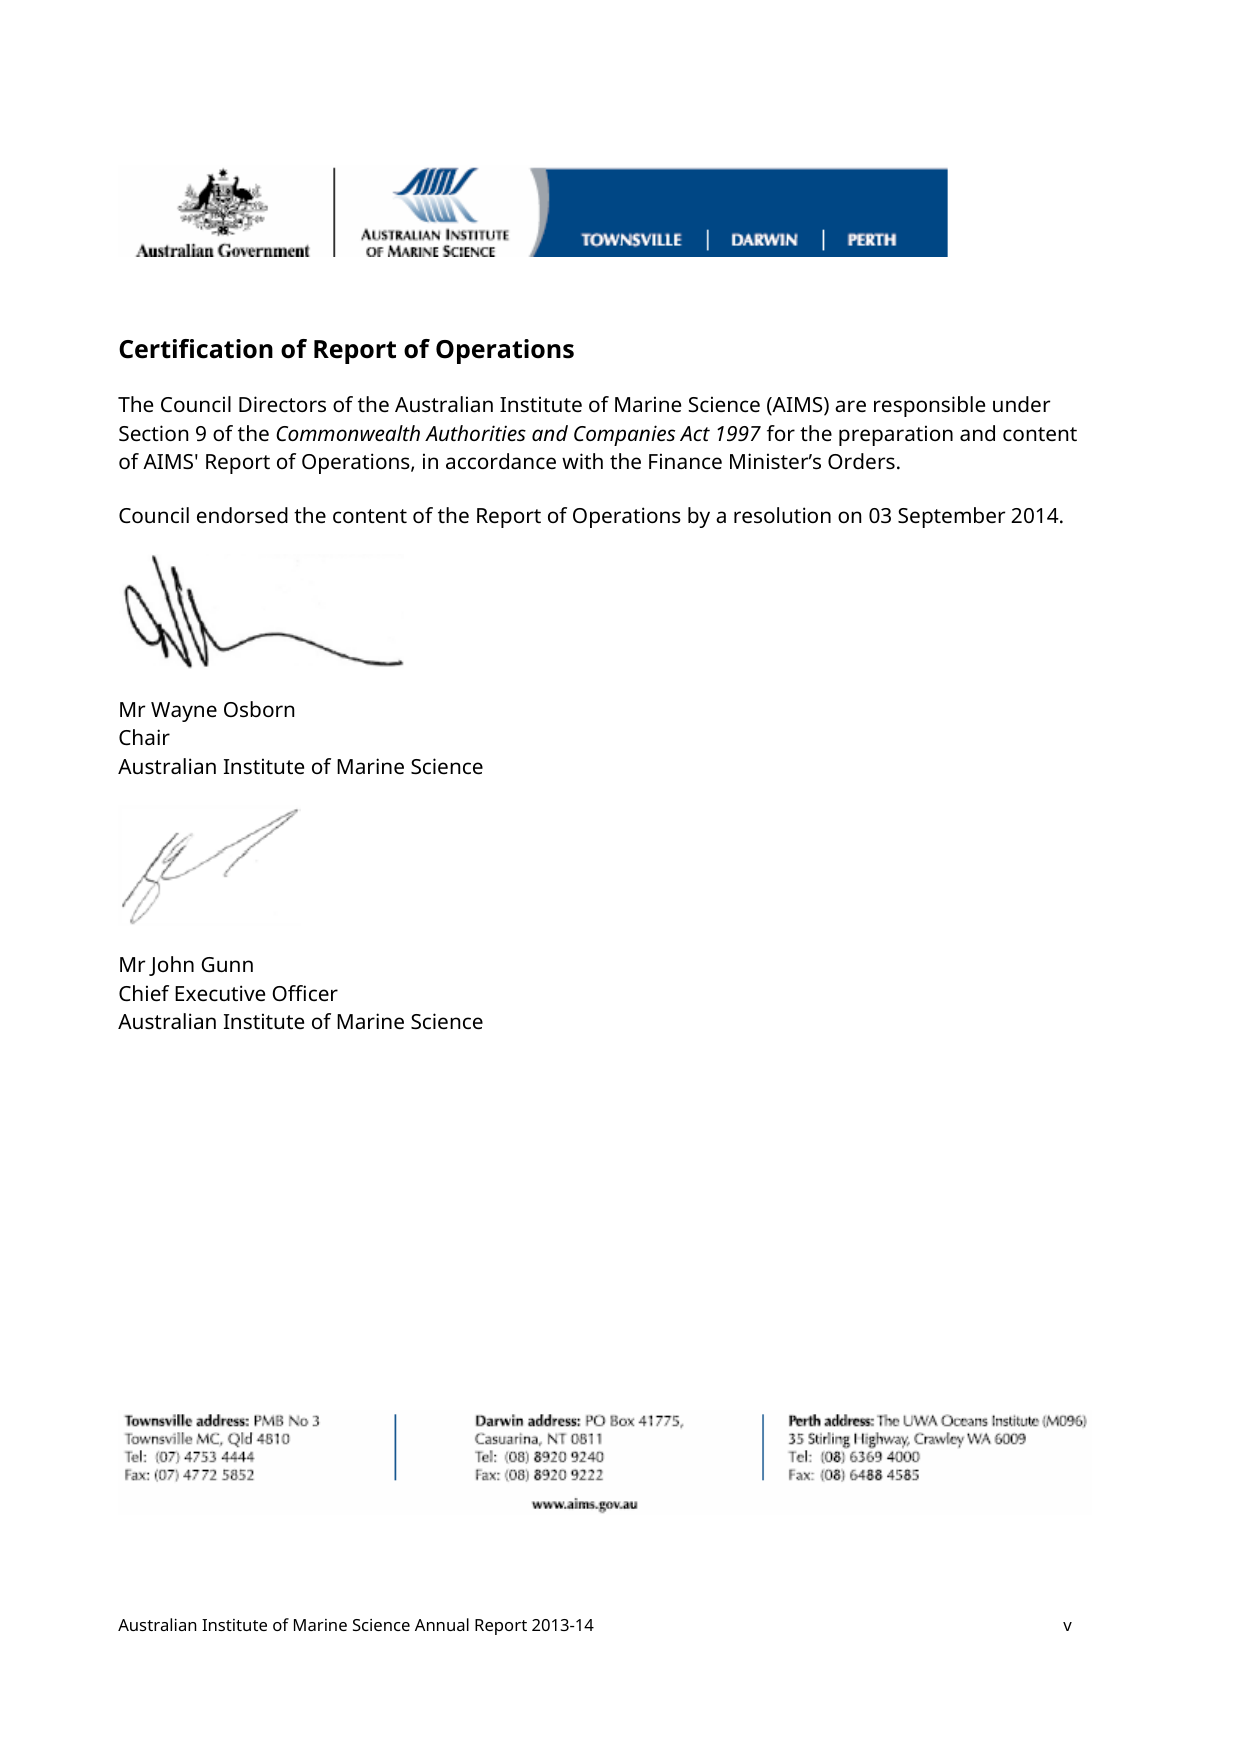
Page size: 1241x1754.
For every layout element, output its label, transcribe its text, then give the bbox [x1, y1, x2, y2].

text Council endorsed the content of the Report of Operations by a resolution on 03 September 2014. [118, 501, 1092, 529]
text Mr John Gunn Chief Executive Officer Australian Institute of Marine Science [118, 951, 1092, 1036]
picture [118, 1410, 1093, 1515]
text Certification of Report of Operations [118, 331, 1092, 366]
text The Council Directors of the Australian Institute of Marine Science (AIMS) are responsible under Section 9 of the Commonwealth Authorities and Companies Act 1997 for the preparation and content of AIMS' Report of Operations, in accordance with the Finance Minister’s Orders. [118, 391, 1092, 476]
picture [118, 165, 948, 257]
picture [118, 554, 404, 670]
text Mr Wayne Osborn Chair Australian Institute of Marine Science [118, 695, 1092, 780]
picture [118, 805, 301, 926]
